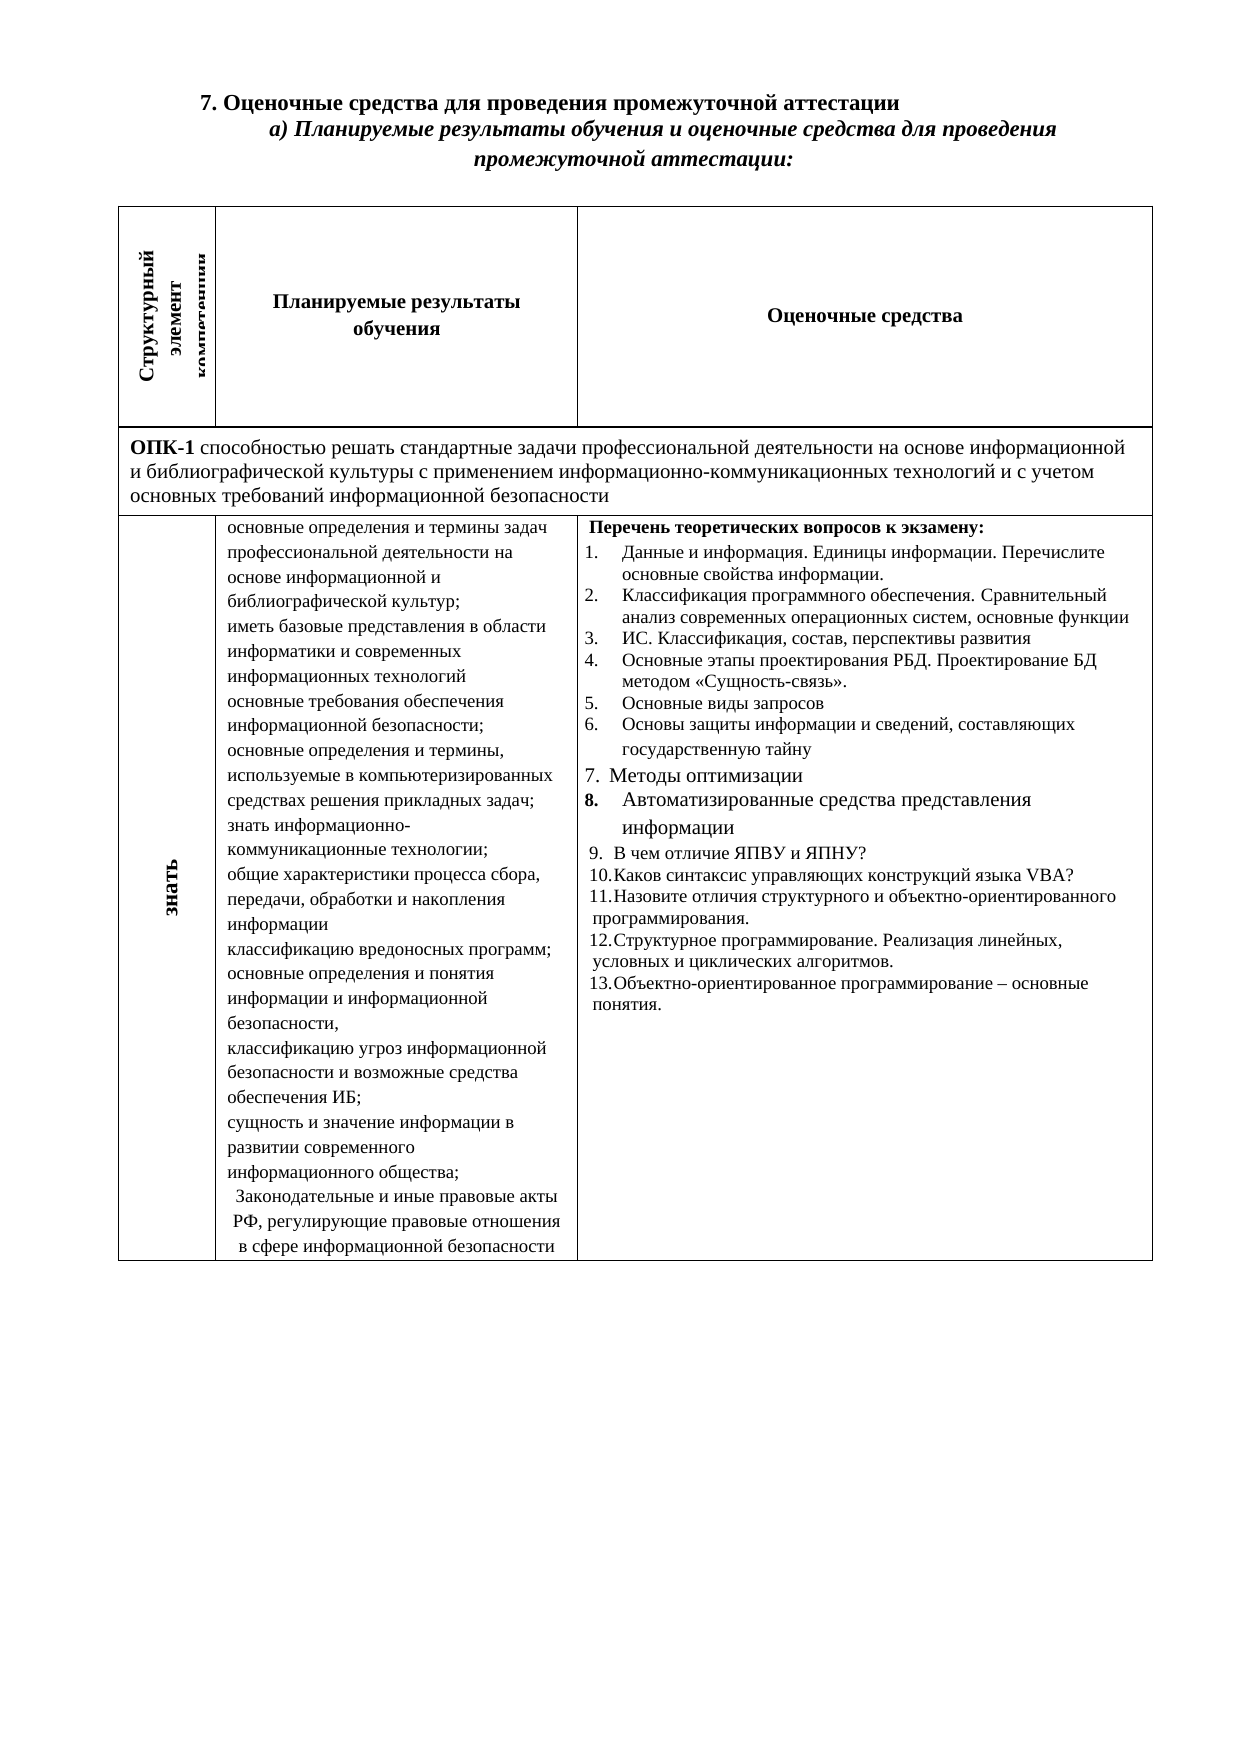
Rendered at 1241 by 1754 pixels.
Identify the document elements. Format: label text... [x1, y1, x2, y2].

text 7. Оценочные средства для проведения промежуточной аттестации [200, 89, 1152, 115]
table_cell основные определения и термины задач профессиональной деятельности на основе информационной и библиографической культур; иметь базовые представления в области информатики и современных информационных технологий основные требования обеспечения информационной безопасности; основные определения и термины, используемые в компьютеризированных средствах решения прикладных задач; знать информационно-коммуникационные технологии; общие характеристики процесса сбора, передачи, обработки и накопления информации классификацию вредоносных программ; основные определения и понятия информации и информационной безопасности, классификацию угроз информационной безопасности и возможные средства обеспечения ИБ; сущность и значение информации в развитии современного информационного общества; Законодательные и иные правовые акты РФ, регулирующие правовые отношения в сфере информационной безопасности [216, 516, 577, 1260]
table_cell Перечень теоретических вопросов к экзамену: Данные и информация. Единицы информации. Перечислите основные свойства информации. Классификация программного обеспечения. Сравнительный анализ современных операционных систем, основные функции ИС. Классификация, состав, перспективы развития Основные этапы проектирования РБД. Проектирование БД методом «Сущность-связь». Основные виды запросов Основы защиты информации и сведений, составляющих государственную тайну Методы оптимизации Автоматизированные средства представления информации В чем отличие ЯПВУ и ЯПНУ? Каков синтаксис управляющих конструкций языка VBA? Назовите отличия структурного и объектно-ориентированного программирования. Структурное программирование. Реализация линейных, условных и циклических алгоритмов. Объектно-ориентированное программирование – основные понятия. [578, 516, 1152, 1260]
text а) Планируемые результаты обучения и оценочные средства для проведения промежуточной аттестации: [118, 115, 1152, 172]
table_header Оценочные средства [578, 207, 1152, 426]
table_header Планируемые результаты обучения [216, 207, 577, 426]
table_cell знать [119, 516, 215, 1260]
table_header Структурный элемент компетенции [119, 207, 215, 426]
table_cell ОПК-1 способностью решать стандартные задачи профессиональной деятельности на основе информационной и библиографической культуры с применением информационно-коммуникационных технологий и с учетом основных требований информационной безопасности [119, 428, 1152, 515]
